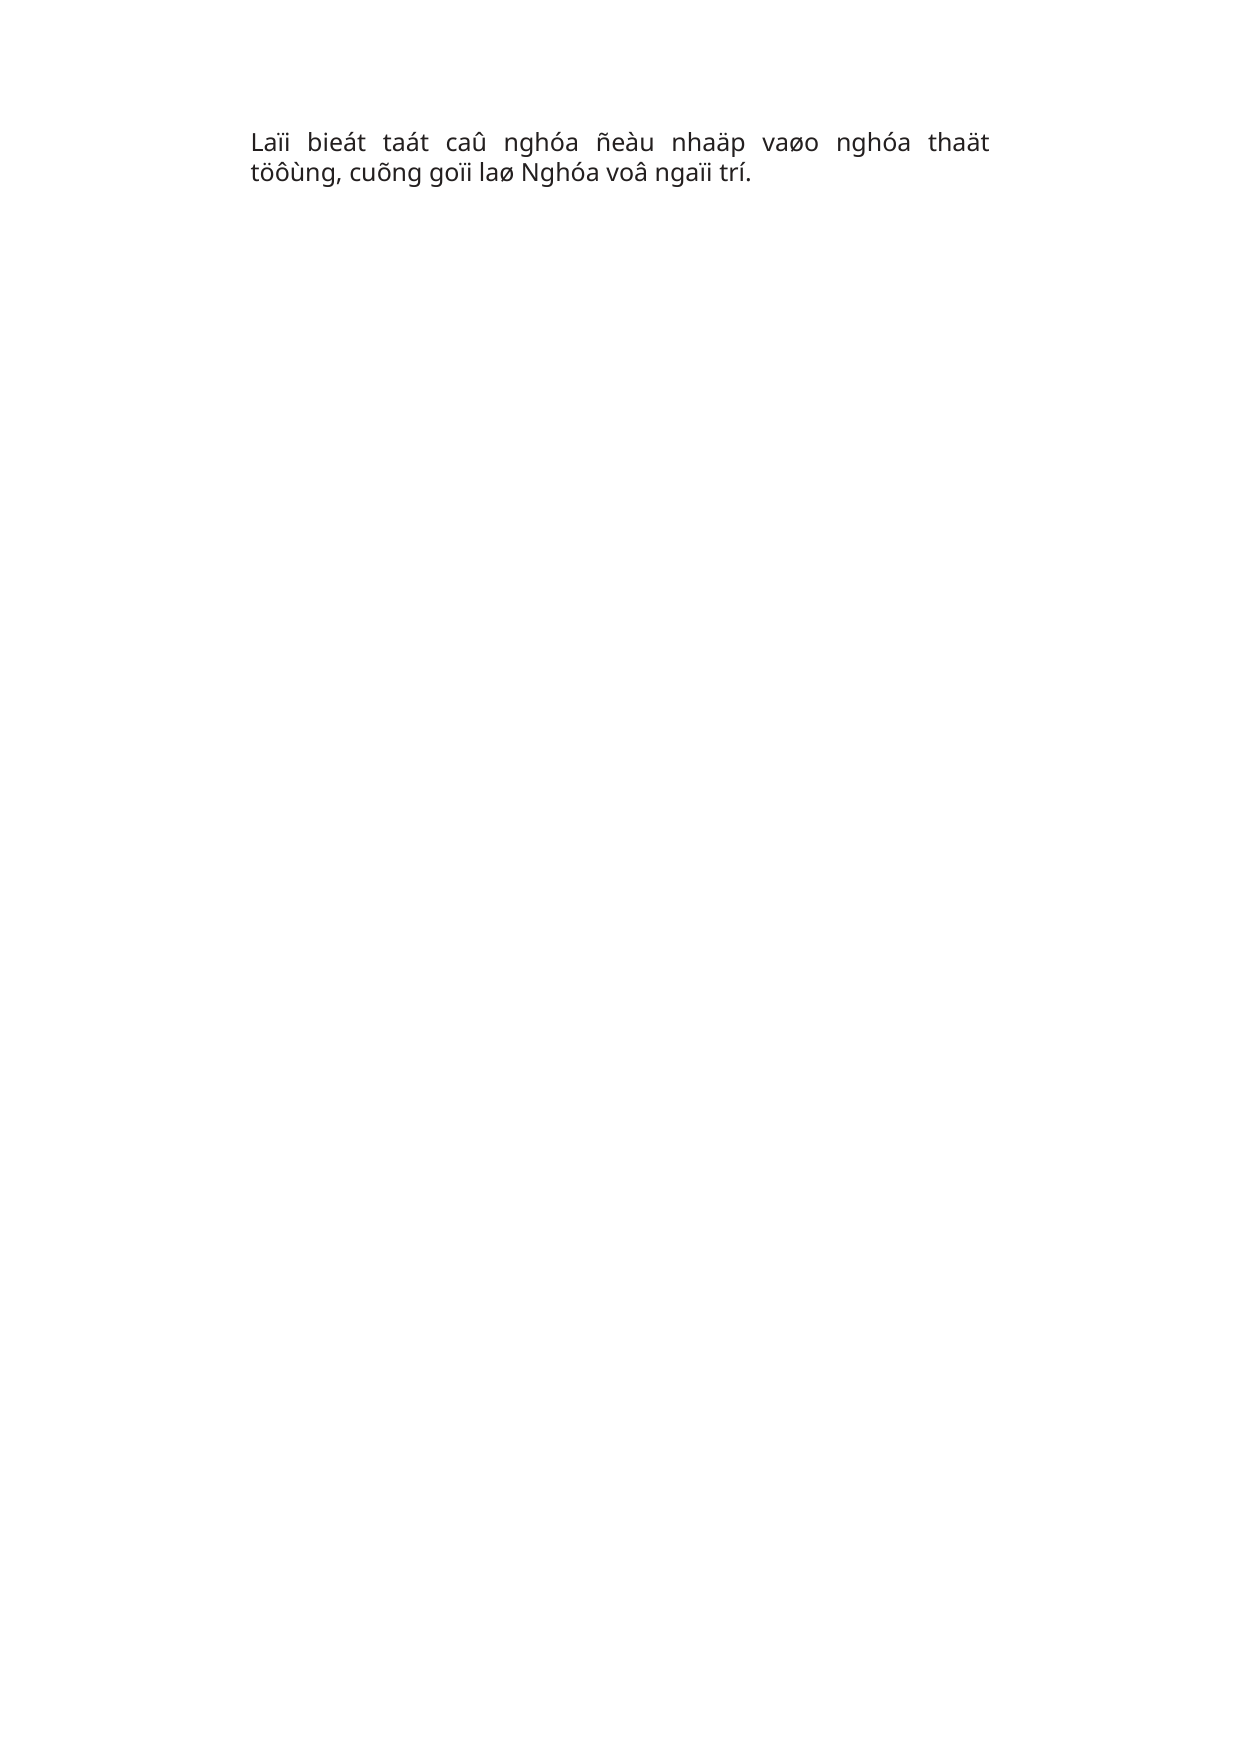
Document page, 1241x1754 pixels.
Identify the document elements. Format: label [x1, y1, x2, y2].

list [250, 127, 990, 189]
